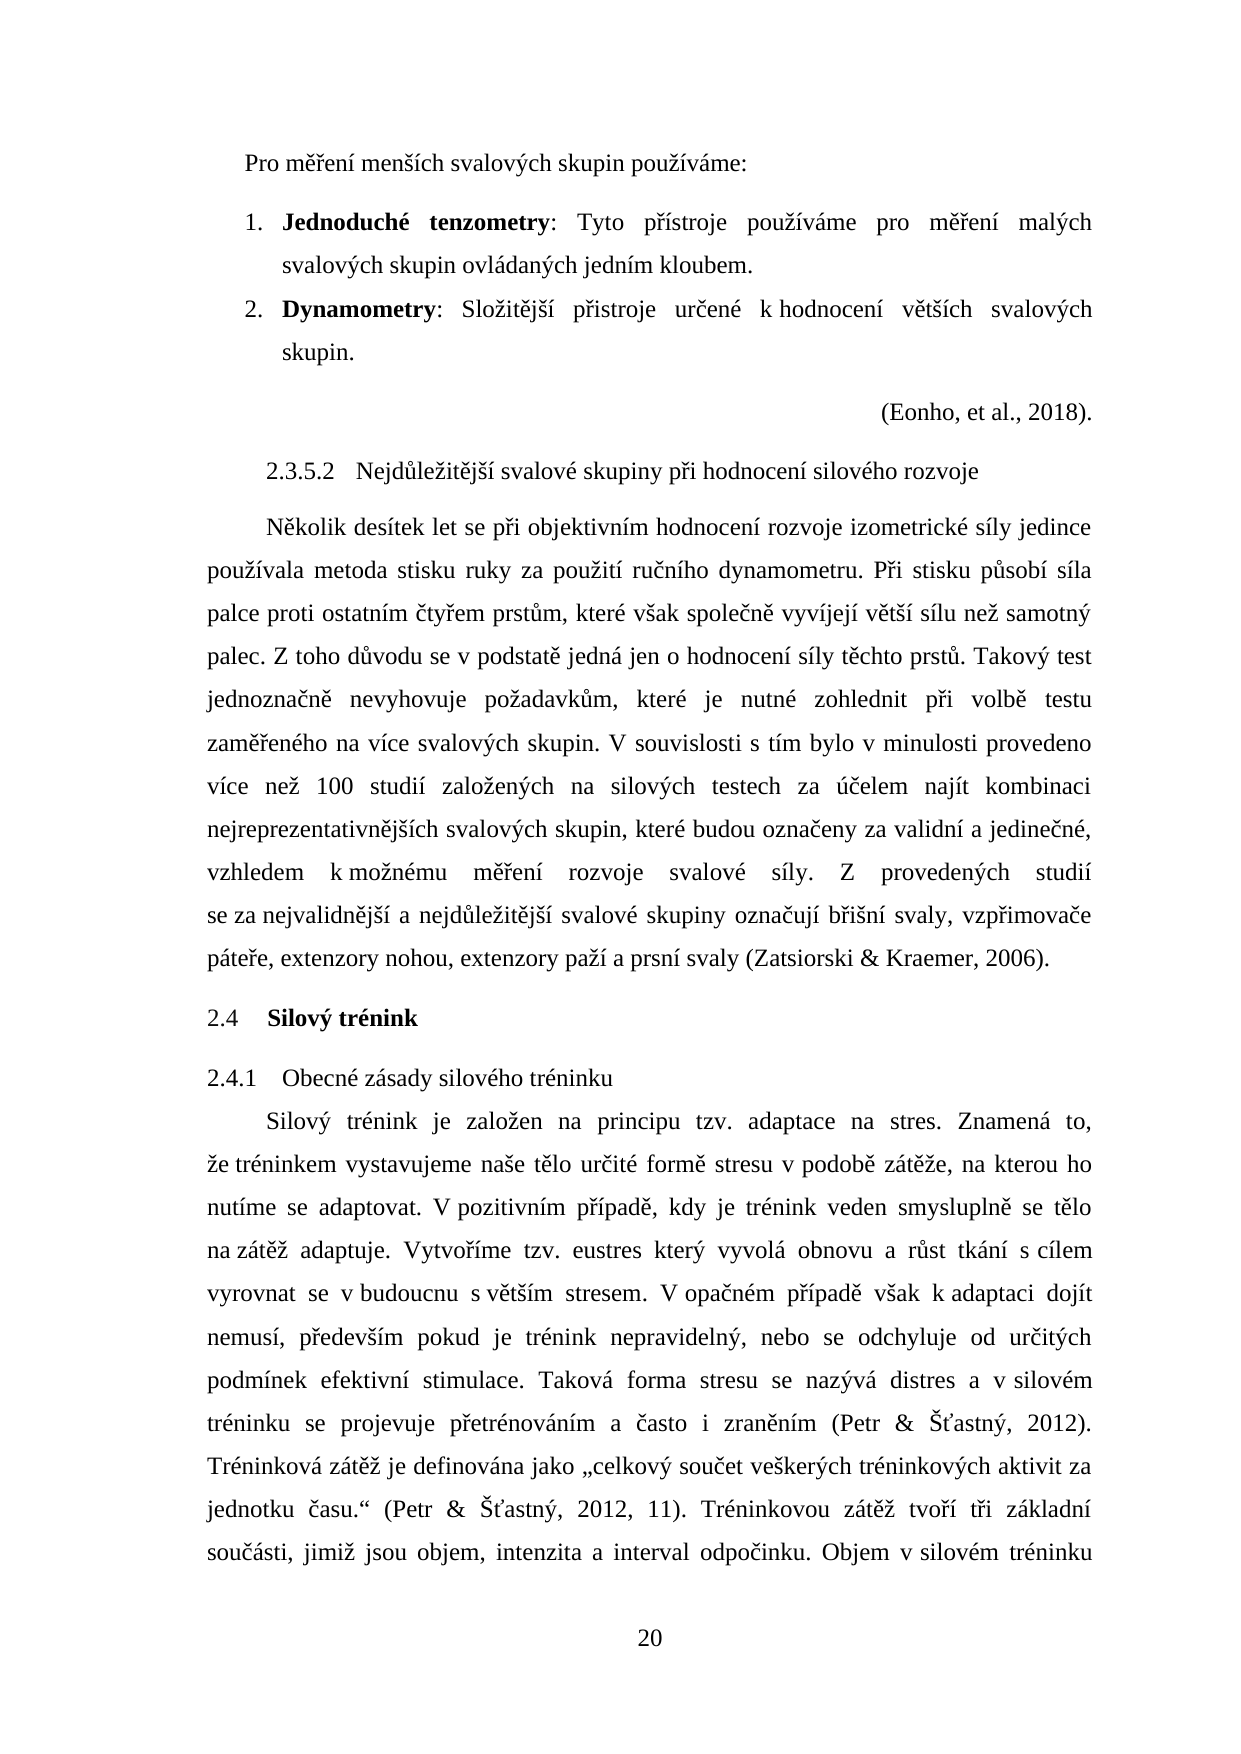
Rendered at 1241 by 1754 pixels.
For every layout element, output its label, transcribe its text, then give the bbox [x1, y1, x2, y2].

text Pro měření menších svalových skupin používáme: [207, 148, 1092, 176]
subtitle Obecné zásady silového tréninku [207, 1063, 1092, 1092]
subtitle Nejdůležitější svalové skupiny při hodnocení silového rozvoje [266, 456, 1092, 485]
list Dynamometry: Složitější přistroje určené k hodnocení větších svalových skupin. [244, 294, 1092, 366]
list Jednoduché tenzometry: Tyto přístroje používáme pro měření malých svalových skupin ovládaných jedním kloubem. [244, 207, 1092, 279]
text (Eonho, et al., 2018). [207, 397, 1092, 425]
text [207, 1106, 1092, 1566]
text Několik desítek let se při objektivním hodnocení rozvoje izometrické síly jedince používala metoda stisku ruky za použití ručního dynamometru. Při stisku působí síla palce proti ostatním čtyřem prstům, které však společně vyvíjejí větší sílu než samotný palec. Z toho důvodu se v podstatě jedná jen o hodnocení síly těchto prstů. Takový test jednoznačně nevyhovuje požadavkům, které je nutné zohlednit při volbě testu zaměřeného na více svalových skupin. V souvislosti s tím bylo v minulosti provedeno více než 100 studií založených na silových testech za účelem najít kombinaci nejreprezentativnějších svalových skupin, které budou označeny za validní a jedinečné, vzhledem k možnému měření rozvoje svalové síly. Z provedených studií se za nejvalidnější a nejdůležitější svalové skupiny označují břišní svaly, vzpřimovače páteře, extenzory nohou, extenzory paží a prsní svaly (Zatsiorski & Kraemer, 2006). [207, 512, 1092, 972]
subtitle Silový trénink [207, 1003, 1092, 1032]
